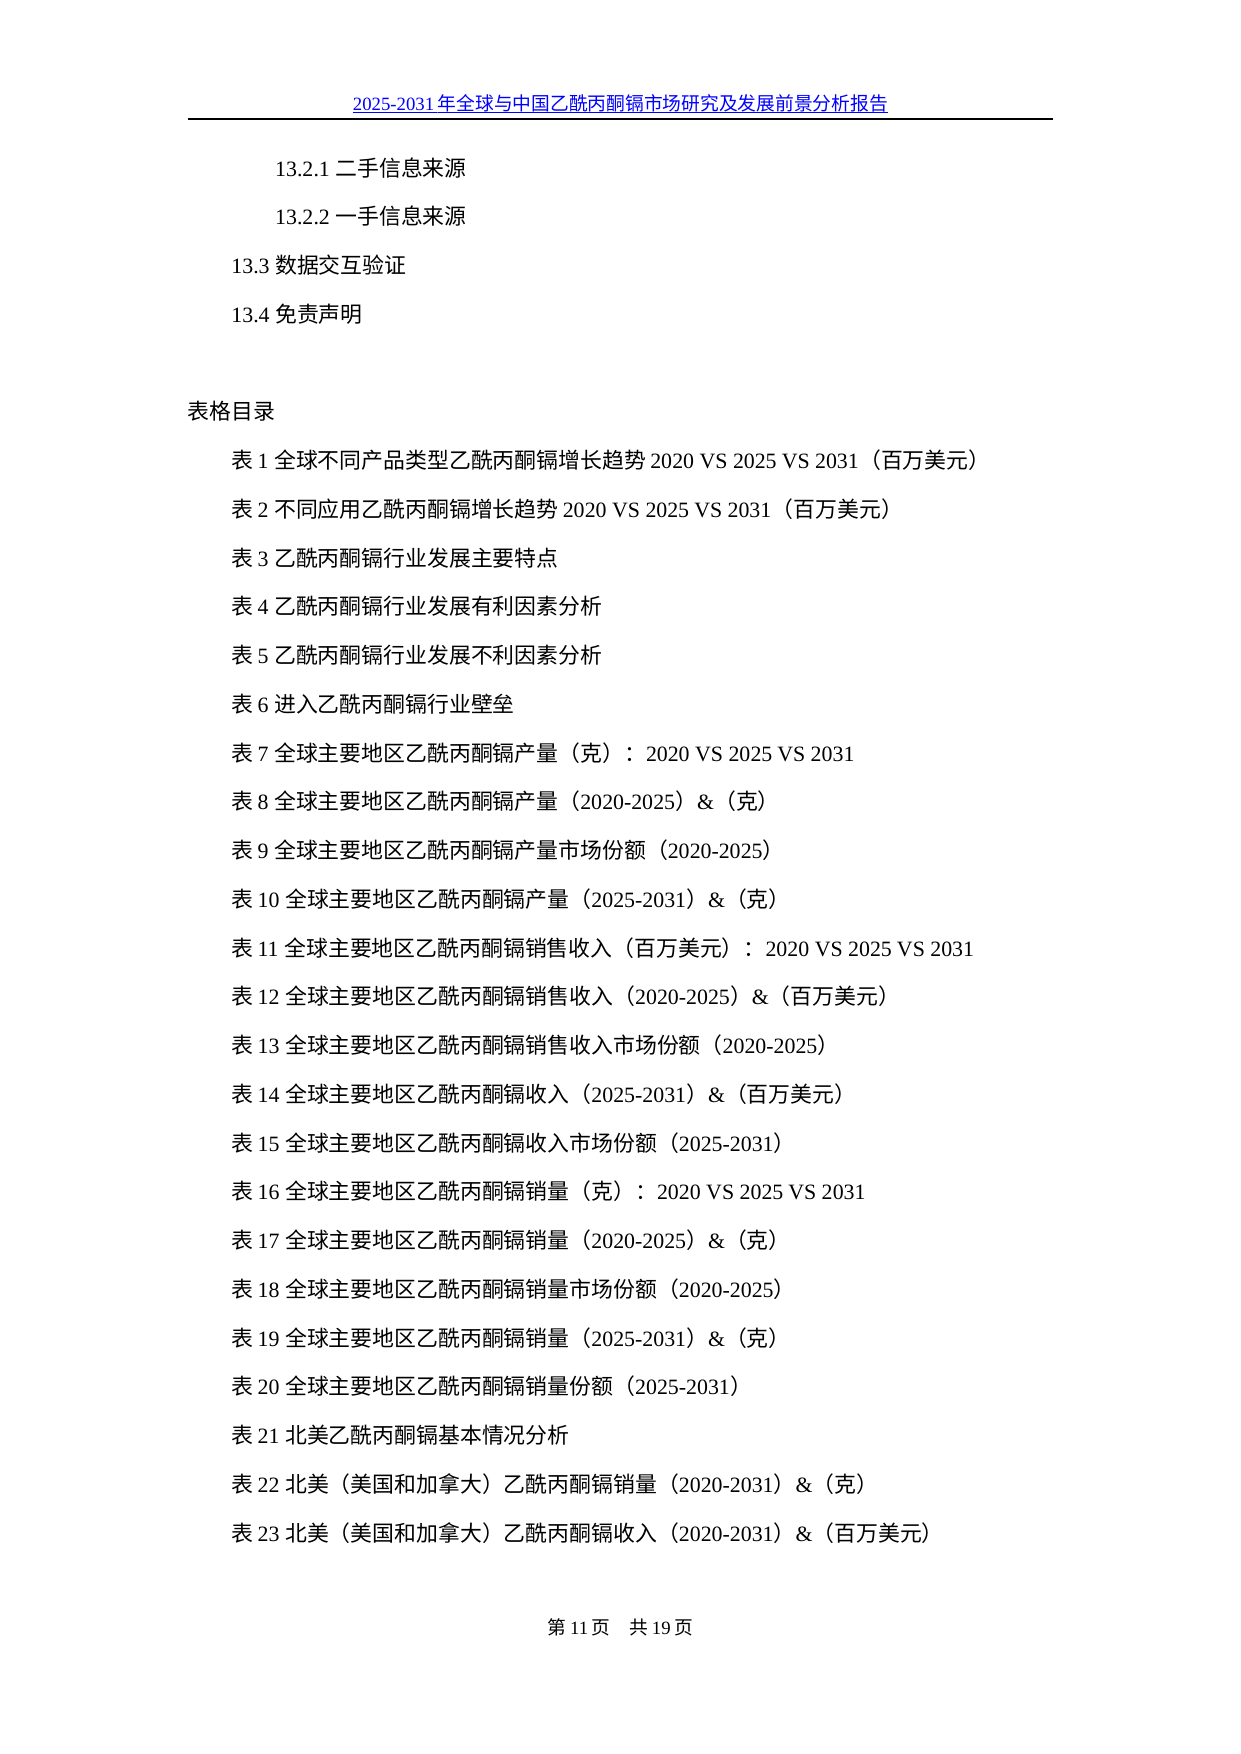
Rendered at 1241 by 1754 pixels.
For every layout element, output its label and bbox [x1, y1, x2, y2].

text [187, 150, 1053, 1548]
